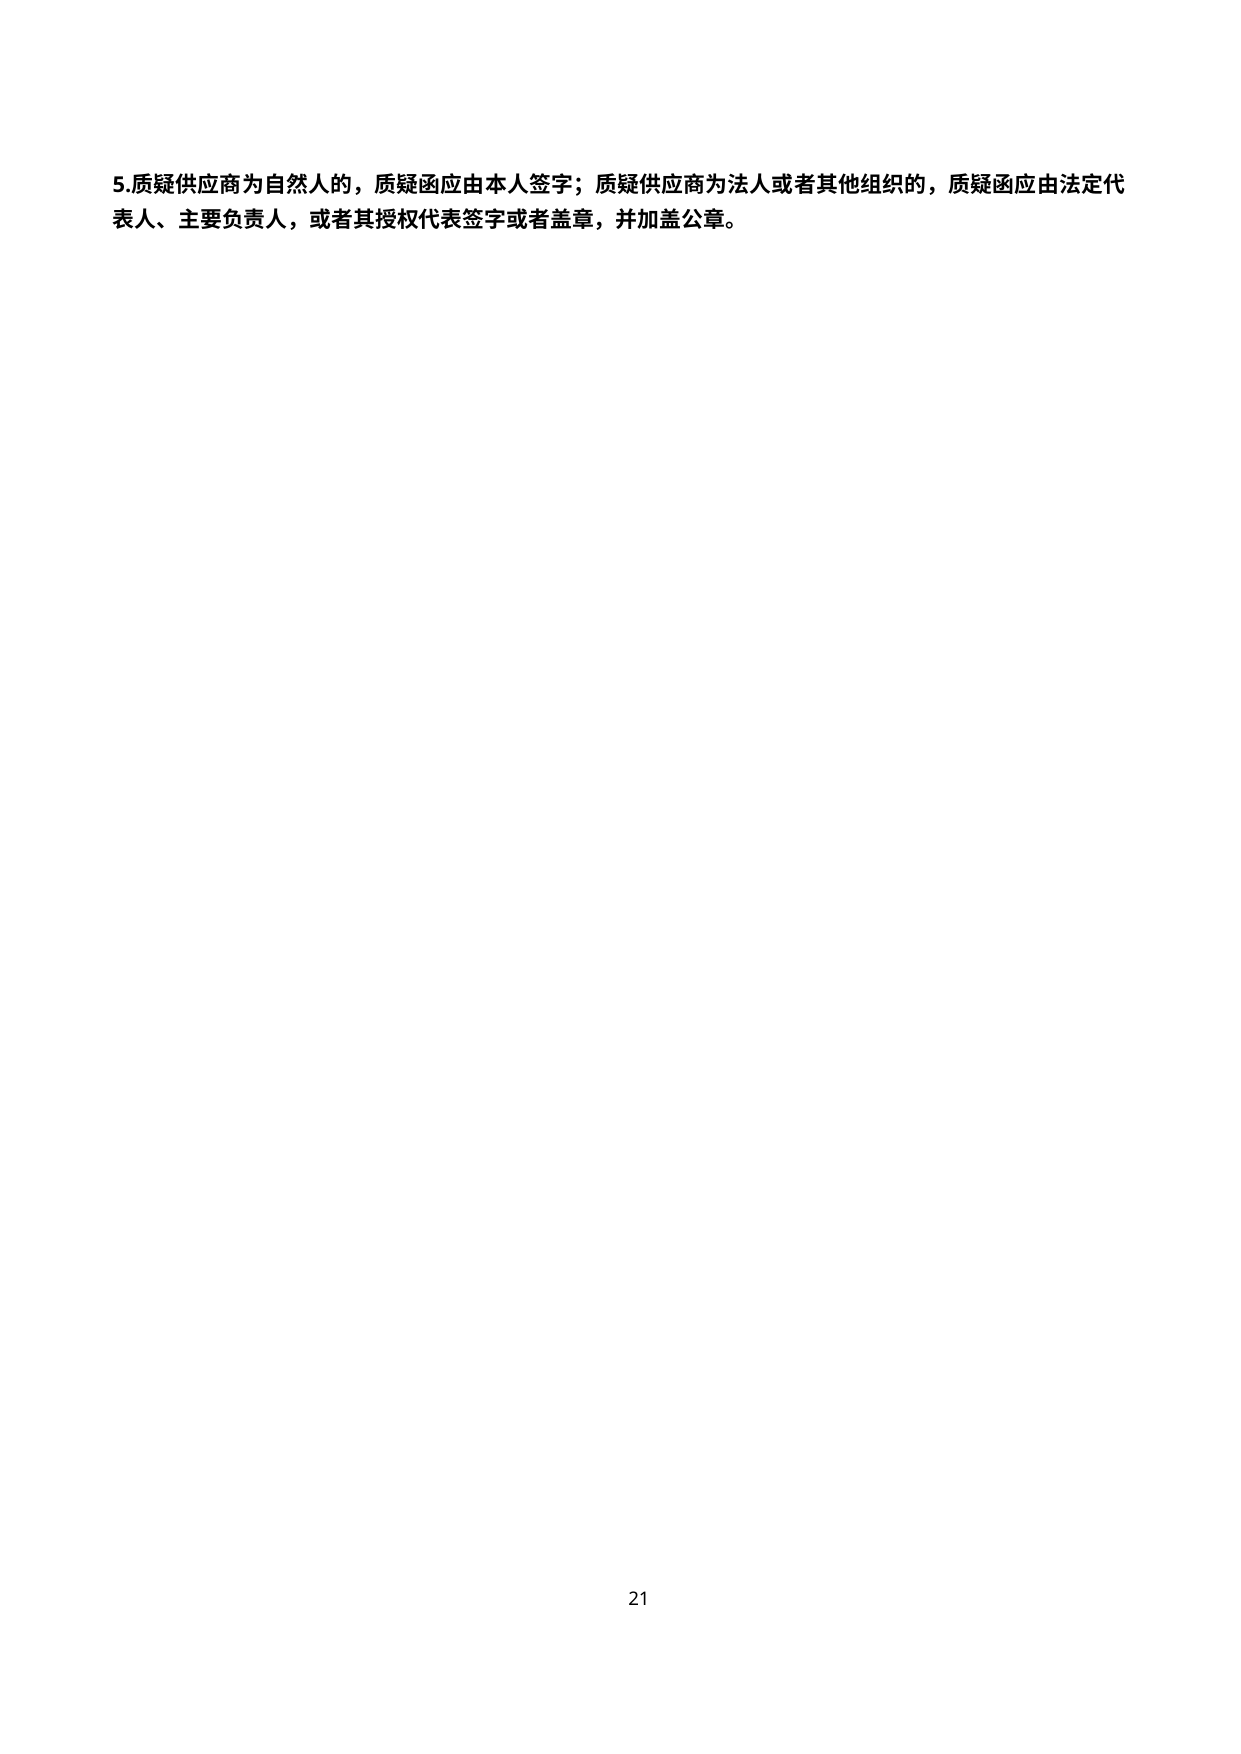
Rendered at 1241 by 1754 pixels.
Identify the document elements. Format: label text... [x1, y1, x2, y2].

text 5.质疑供应商为自然人的，质疑函应由本人签字；质疑供应商为法人或者其他组织的，质疑函应由法定代表人、主要负责人，或者其授权代表签字或者盖章，并加盖公章。 [112, 164, 1128, 235]
